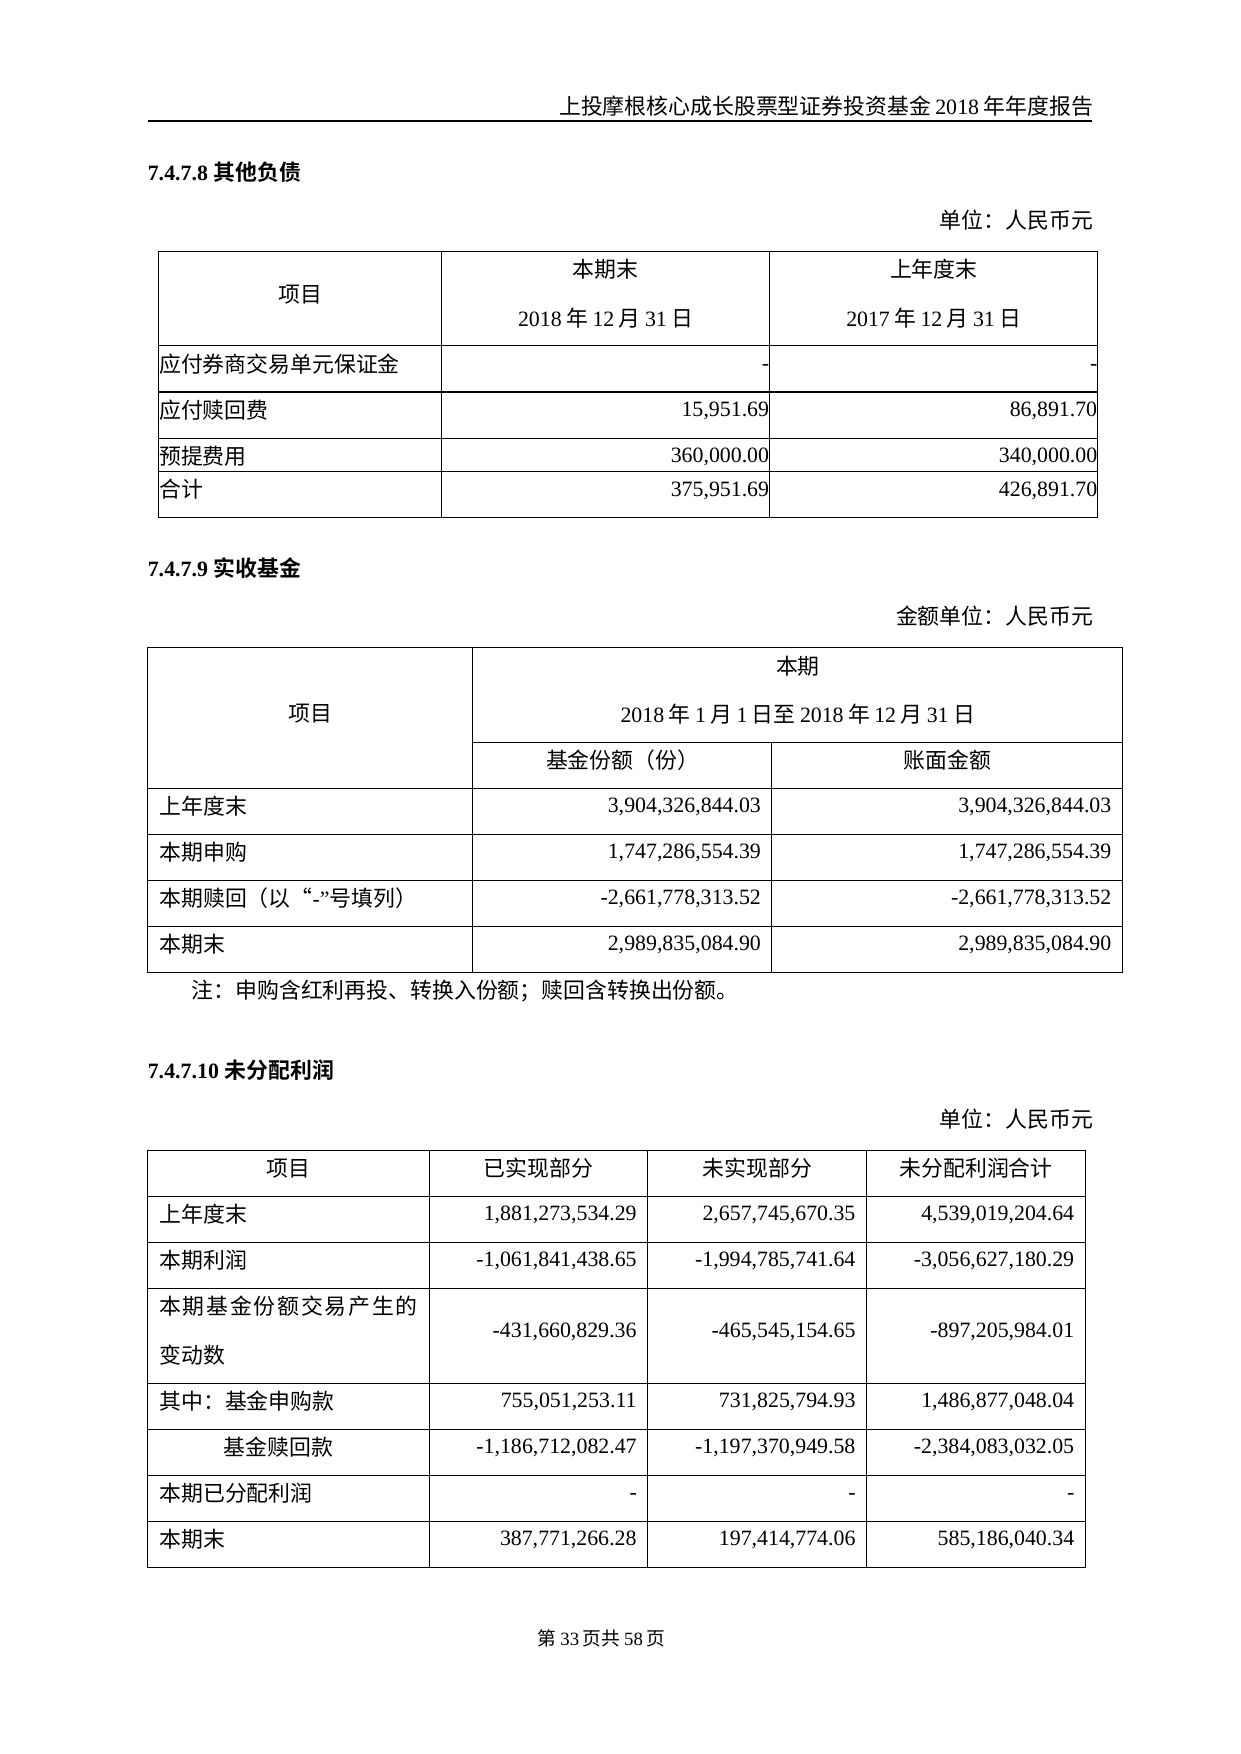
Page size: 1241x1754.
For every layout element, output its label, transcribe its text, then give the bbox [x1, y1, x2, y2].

table_cell 2,989,835,084.90 [772, 927, 1122, 972]
table_cell 197,414,774.06 [648, 1522, 866, 1567]
table_cell -897,205,984.01 [867, 1289, 1085, 1382]
table_cell -2,661,778,313.52 [473, 881, 771, 926]
table_cell 基金赎回款 [148, 1430, 429, 1474]
table_cell -465,545,154.65 [648, 1289, 866, 1382]
table_cell 本期利润 [148, 1243, 429, 1288]
table_cell 426,891.70 [770, 472, 1097, 517]
table_header 未实现部分 [648, 1151, 866, 1196]
table_cell 账面金额 [772, 743, 1122, 788]
table_cell 本期申购 [148, 835, 472, 880]
table_cell 其中：基金申购款 [148, 1384, 429, 1428]
table_cell 上年度末 [148, 789, 472, 834]
table_cell 本期赎回（以“-”号填列） [148, 881, 472, 926]
table_cell 2,989,835,084.90 [473, 927, 771, 972]
table_header 项目 [148, 648, 472, 788]
table_cell -2,661,778,313.52 [772, 881, 1122, 926]
table_cell - [430, 1476, 647, 1521]
table_cell 86,891.70 [770, 393, 1097, 437]
table_cell -1,061,841,438.65 [430, 1243, 647, 1288]
table_cell 731,825,794.93 [648, 1384, 866, 1428]
table_cell 本期末 [148, 1522, 429, 1567]
table_cell - [867, 1476, 1085, 1521]
table_header 项目 [159, 252, 441, 345]
table_cell 本期末 [148, 927, 472, 972]
table_cell - [770, 346, 1097, 391]
table_header 未分配利润合计 [867, 1151, 1085, 1196]
table_cell 1,747,286,554.39 [772, 835, 1122, 880]
table_header 本期末 2018年12月31日 [442, 252, 769, 345]
text 单位：人民币元 [148, 1101, 1092, 1134]
table_cell 基金份额（份） [473, 743, 771, 788]
table_cell 1,486,877,048.04 [867, 1384, 1085, 1428]
table_cell 本期已分配利润 [148, 1476, 429, 1521]
table_cell 3,904,326,844.03 [772, 789, 1122, 834]
table_cell -1,197,370,949.58 [648, 1430, 866, 1474]
text 7.4.7.8 其他负债 [148, 154, 1092, 187]
table_cell 387,771,266.28 [430, 1522, 647, 1567]
text 金额单位：人民币元 [148, 599, 1092, 631]
table_cell 4,539,019,204.64 [867, 1197, 1085, 1242]
table_cell 预提费用 [159, 439, 441, 471]
text 7.4.7.9 实收基金 [148, 551, 1092, 583]
table_header 本期 2018年1月1日至2018年12月31日 [473, 648, 1122, 742]
table_cell -431,660,829.36 [430, 1289, 647, 1382]
table_header 已实现部分 [430, 1151, 647, 1196]
table_cell - [648, 1476, 866, 1521]
table_cell 本期基金份额交易产生的变动数 [148, 1289, 429, 1382]
table_cell -3,056,627,180.29 [867, 1243, 1085, 1288]
table_cell 15,951.69 [442, 393, 769, 437]
table_cell 340,000.00 [770, 439, 1097, 471]
table_cell 应付券商交易单元保证金 [159, 346, 441, 391]
table_header 上年度末 2017年12月31日 [770, 252, 1097, 345]
table_cell 3,904,326,844.03 [473, 789, 771, 834]
table_cell -1,994,785,741.64 [648, 1243, 866, 1288]
table_cell 1,747,286,554.39 [473, 835, 771, 880]
table_cell - [442, 346, 769, 391]
table_header 项目 [148, 1151, 429, 1196]
table_cell 360,000.00 [442, 439, 769, 471]
table_cell 585,186,040.34 [867, 1522, 1085, 1567]
table_cell 2,657,745,670.35 [648, 1197, 866, 1242]
table_cell 755,051,253.11 [430, 1384, 647, 1428]
text 注：申购含红利再投、转换入份额；赎回含转换出份额。 [148, 973, 1092, 1004]
text 单位：人民币元 [148, 203, 1092, 235]
table_cell 375,951.69 [442, 472, 769, 517]
table_cell 上年度末 [148, 1197, 429, 1242]
text 7.4.7.10 未分配利润 [148, 1053, 1092, 1085]
table_cell 1,881,273,534.29 [430, 1197, 647, 1242]
table_cell 合计 [159, 472, 441, 517]
table_cell -2,384,083,032.05 [867, 1430, 1085, 1474]
table_cell -1,186,712,082.47 [430, 1430, 647, 1474]
table_cell 应付赎回费 [159, 393, 441, 437]
